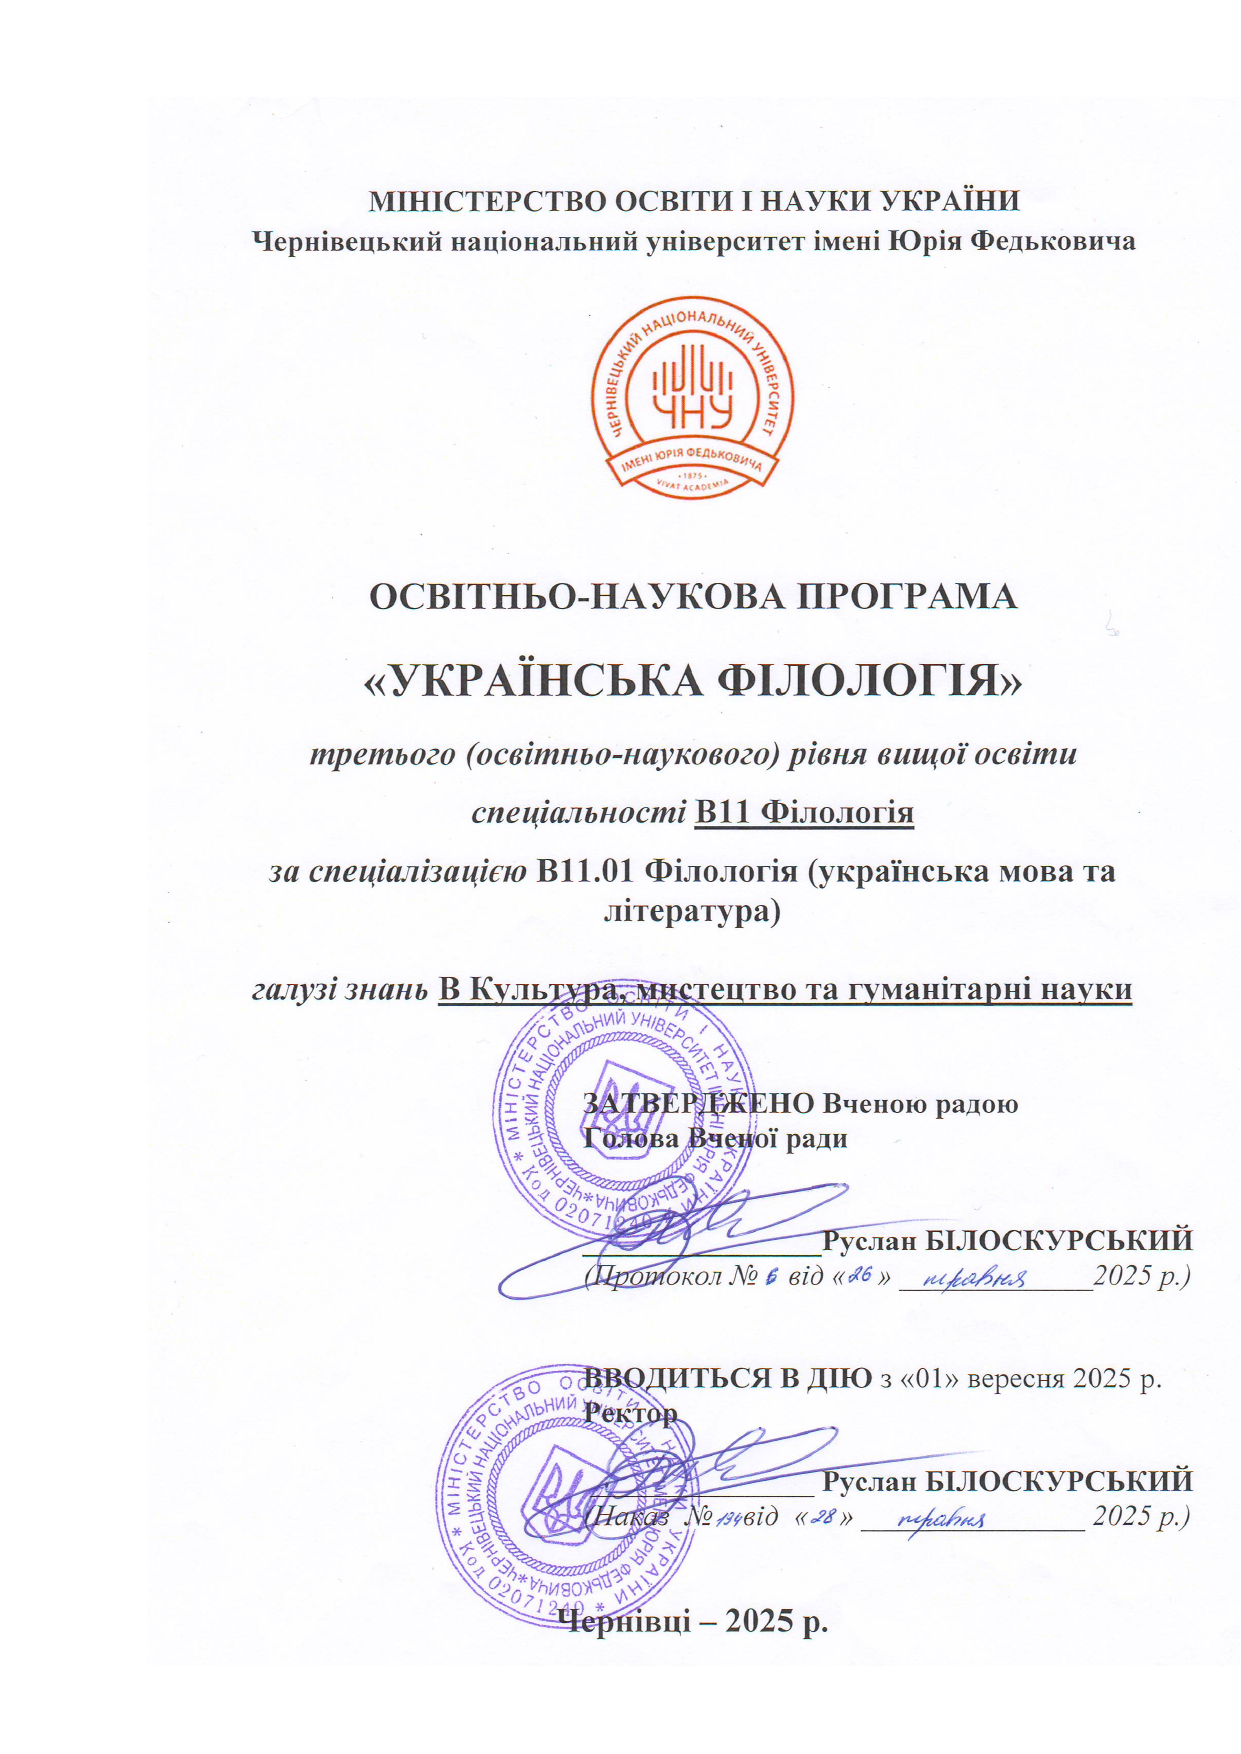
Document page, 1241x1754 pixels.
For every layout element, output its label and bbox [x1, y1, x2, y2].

picture [147, 88, 1241, 1666]
